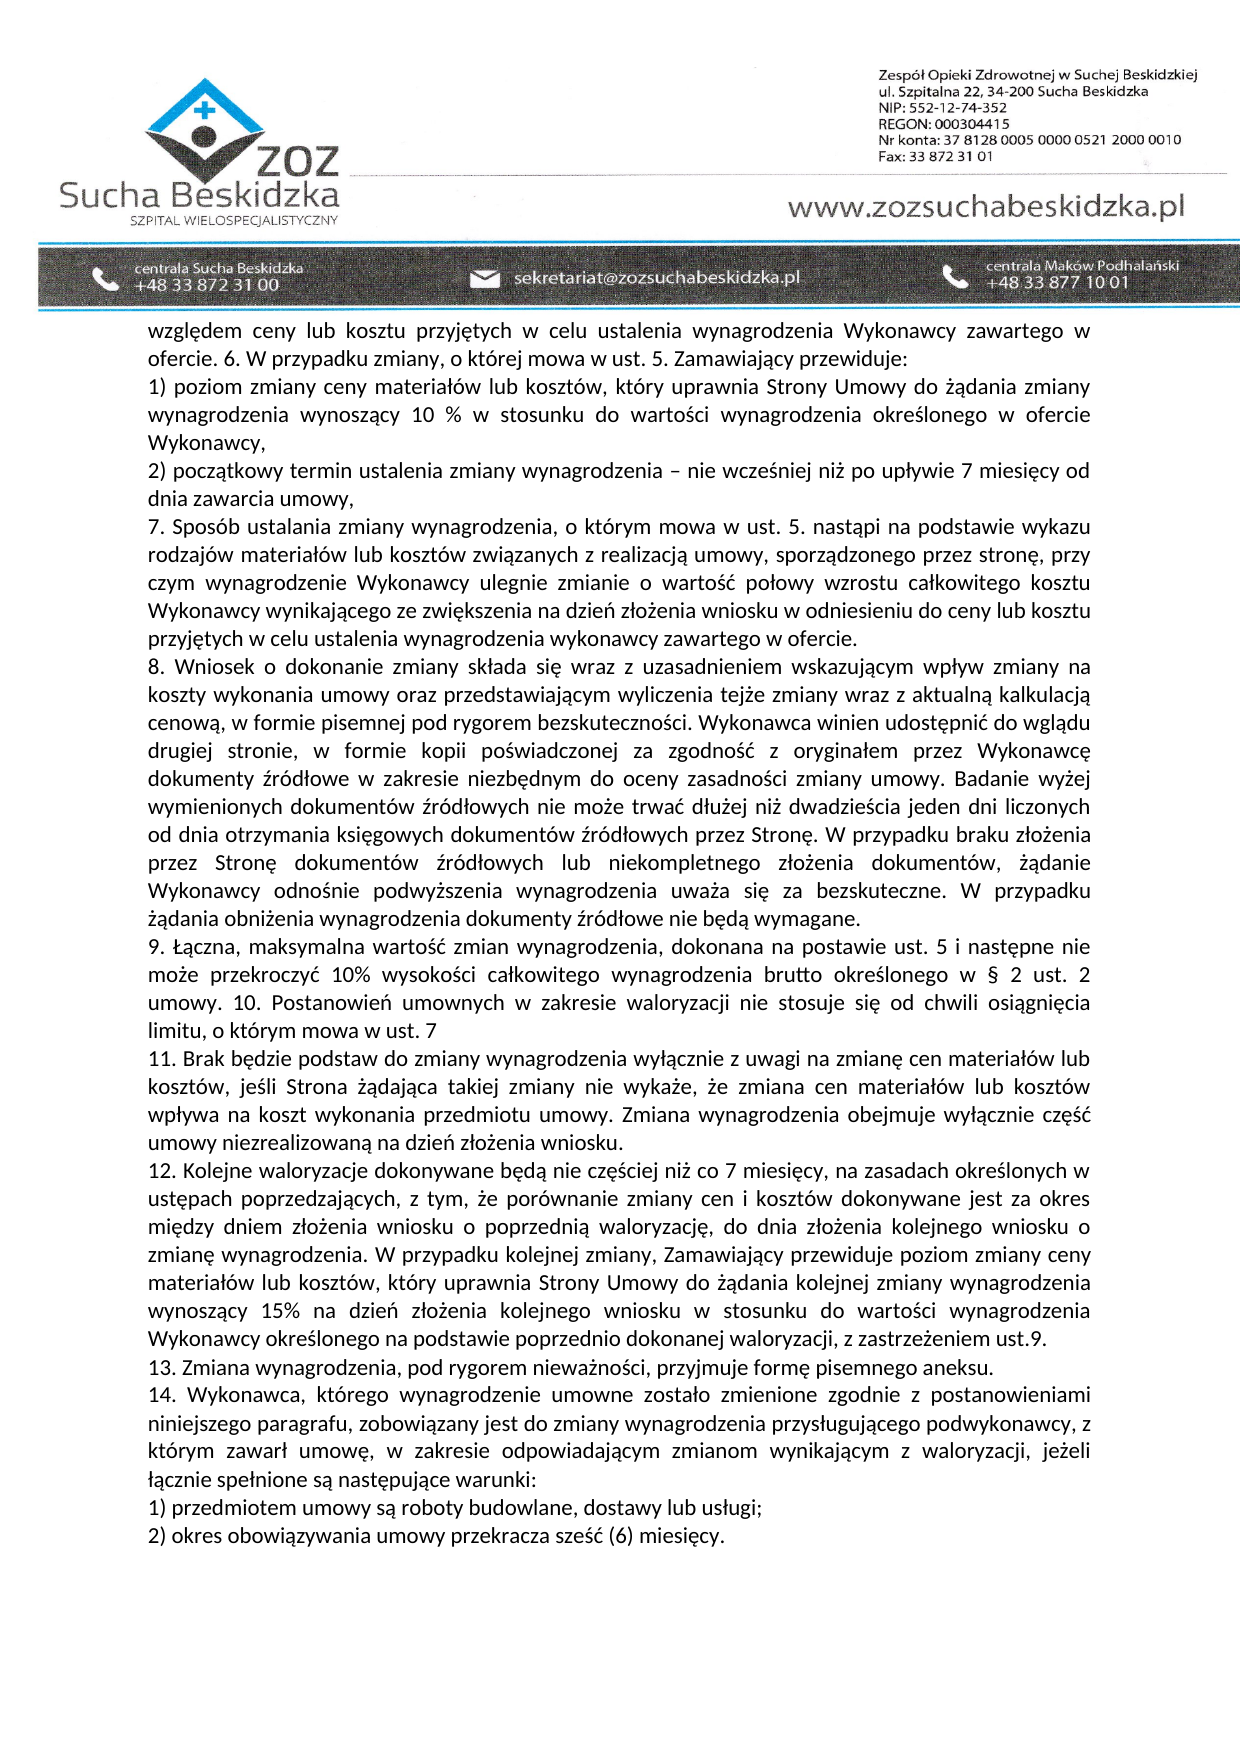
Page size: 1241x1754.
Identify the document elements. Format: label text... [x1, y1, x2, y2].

picture [32, 67, 1240, 316]
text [148, 148, 1093, 372]
text 13. Zmiana wynagrodzenia, pod rygorem nieważności, przyjmuje formę pisemnego aneksu. [148, 1353, 1093, 1381]
text 14. Wykonawca, którego wynagrodzenie umowne zostało zmienione zgodnie z postanowieniami niniejszego paragrafu, zobowiązany jest do zmiany wynagrodzenia przysługującego podwykonawcy, z którym zawarł umowę, w zakresie odpowiadającym zmianom wynikającym z waloryzacji, jeżeli łącznie spełnione są następujące warunki: [148, 1381, 1093, 1493]
text 1) przedmiotem umowy są roboty budowlane, dostawy lub usługi; [148, 1493, 1093, 1521]
text 2) początkowy termin ustalenia zmiany wynagrodzenia – nie wcześniej niż po upływie 7 miesięcy od dnia zawarcia umowy, [148, 456, 1093, 512]
text 2) okres obowiązywania umowy przekracza sześć (6) miesięcy. [148, 1521, 1093, 1549]
text 1) poziom zmiany ceny materiałów lub kosztów, który uprawnia Strony Umowy do żądania zmiany wynagrodzenia wynoszący 10 % w stosunku do wartości wynagrodzenia określonego w ofercie Wykonawcy, [148, 372, 1093, 456]
text 12. Kolejne waloryzacje dokonywane będą nie częściej niż co 7 miesięcy, na zasadach określonych w ustępach poprzedzających, z tym, że porównanie zmiany cen i kosztów dokonywane jest za okres między dniem złożenia wniosku o poprzednią waloryzację, do dnia złożenia kolejnego wniosku o zmianę wynagrodzenia. W przypadku kolejnej zmiany, Zamawiający przewiduje poziom zmiany ceny materiałów lub kosztów, który uprawnia Strony Umowy do żądania kolejnej zmiany wynagrodzenia wynoszący 15% na dzień złożenia kolejnego wniosku w stosunku do wartości wynagrodzenia Wykonawcy określonego na podstawie poprzednio dokonanej waloryzacji, z zastrzeżeniem ust.9. [148, 1156, 1093, 1353]
text 9. Łączna, maksymalna wartość zmian wynagrodzenia, dokonana na postawie ust. 5 i następne nie może przekroczyć 10% wysokości całkowitego wynagrodzenia brutto określonego w § 2 ust. 2 umowy. 10. Postanowień umownych w zakresie waloryzacji nie stosuje się od chwili osiągnięcia limitu, o którym mowa w ust. 7 [148, 932, 1093, 1044]
text 8. Wniosek o dokonanie zmiany składa się wraz z uzasadnieniem wskazującym wpływ zmiany na koszty wykonania umowy oraz przedstawiającym wyliczenia tejże zmiany wraz z aktualną kalkulacją cenową, w formie pisemnej pod rygorem bezskuteczności. Wykonawca winien udostępnić do wglądu drugiej stronie, w formie kopii poświadczonej za zgodność z oryginałem przez Wykonawcę dokumenty źródłowe w zakresie niezbędnym do oceny zasadności zmiany umowy. Badanie wyżej wymienionych dokumentów źródłowych nie może trwać dłużej niż dwadzieścia jeden dni liczonych od dnia otrzymania księgowych dokumentów źródłowych przez Stronę. W przypadku braku złożenia przez Stronę dokumentów źródłowych lub niekompletnego złożenia dokumentów, żądanie Wykonawcy odnośnie podwyższenia wynagrodzenia uważa się za bezskuteczne. W przypadku żądania obniżenia wynagrodzenia dokumenty źródłowe nie będą wymagane. [148, 652, 1093, 932]
text 11. Brak będzie podstaw do zmiany wynagrodzenia wyłącznie z uwagi na zmianę cen materiałów lub kosztów, jeśli Strona żądająca takiej zmiany nie wykaże, że zmiana cen materiałów lub kosztów wpływa na koszt wykonania przedmiotu umowy. Zmiana wynagrodzenia obejmuje wyłącznie część umowy niezrealizowaną na dzień złożenia wniosku. [148, 1044, 1093, 1156]
text 7. Sposób ustalania zmiany wynagrodzenia, o którym mowa w ust. 5. nastąpi na podstawie wykazu rodzajów materiałów lub kosztów związanych z realizacją umowy, sporządzonego przez stronę, przy czym wynagrodzenie Wykonawcy ulegnie zmianie o wartość połowy wzrostu całkowitego kosztu Wykonawcy wynikającego ze zwiększenia na dzień złożenia wniosku w odniesieniu do ceny lub kosztu przyjętych w celu ustalenia wynagrodzenia wykonawcy zawartego w ofercie. [148, 512, 1093, 652]
